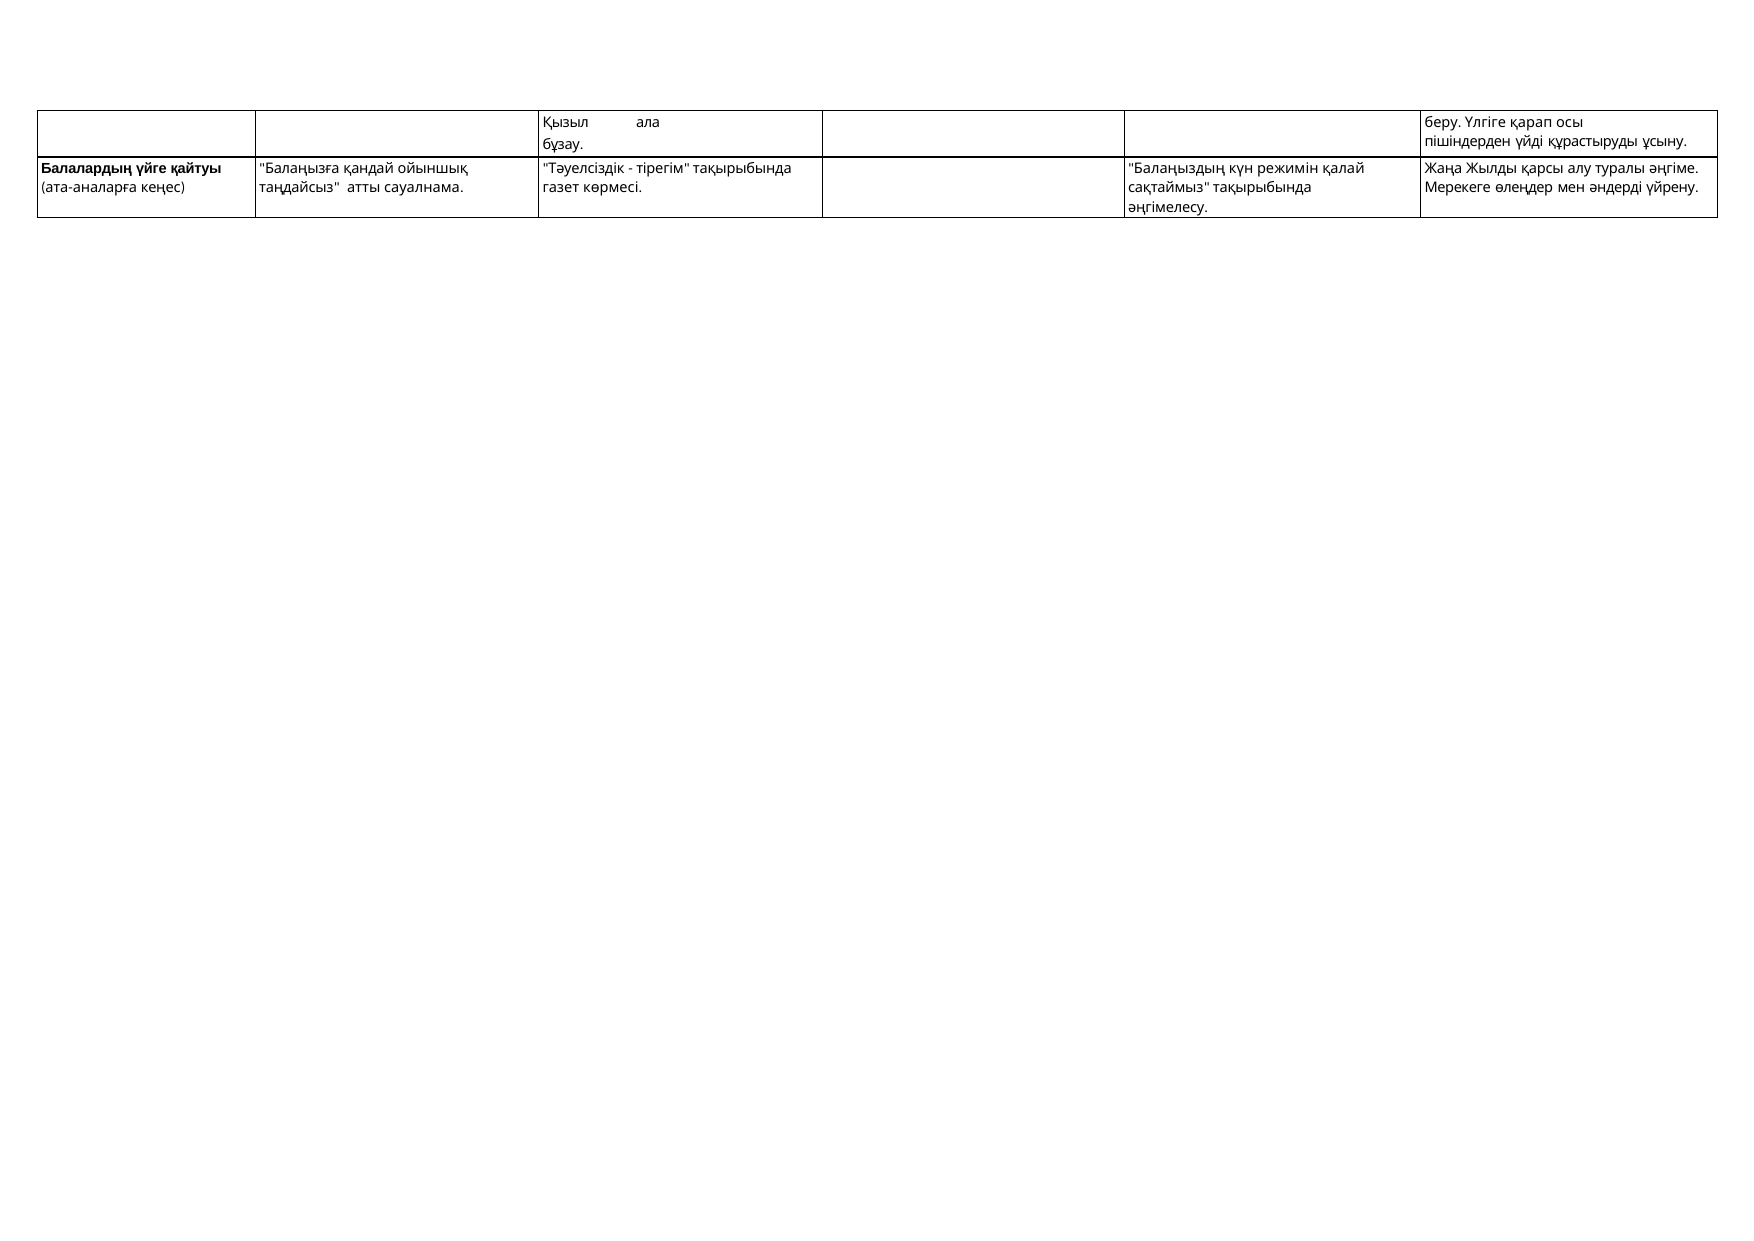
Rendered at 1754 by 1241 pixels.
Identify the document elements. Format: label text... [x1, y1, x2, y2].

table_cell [38, 111, 255, 156]
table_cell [256, 111, 538, 156]
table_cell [539, 111, 822, 156]
table_cell "Тəуелсіздік - тірегім" тақырыбында газет көрмесі. [539, 158, 822, 217]
table_cell "Балаңызға қандай ойыншық таңдайсыз" атты сауалнама. [256, 158, 538, 217]
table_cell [1125, 111, 1420, 156]
table_cell [823, 158, 1124, 217]
table_cell Балалардың үйге қайтуы (ата-аналарға кеңес) [38, 158, 255, 217]
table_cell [1421, 111, 1717, 156]
table_cell [823, 111, 1124, 156]
table_cell Жаңа Жылды қарсы алу туралы əңгіме. Мерекеге өлеңдер мен əндерді үйрену. [1421, 158, 1717, 217]
table_cell "Балаңыздың күн режимін қалай сақтаймыз" тақырыбында əңгімелесу. [1125, 158, 1420, 217]
